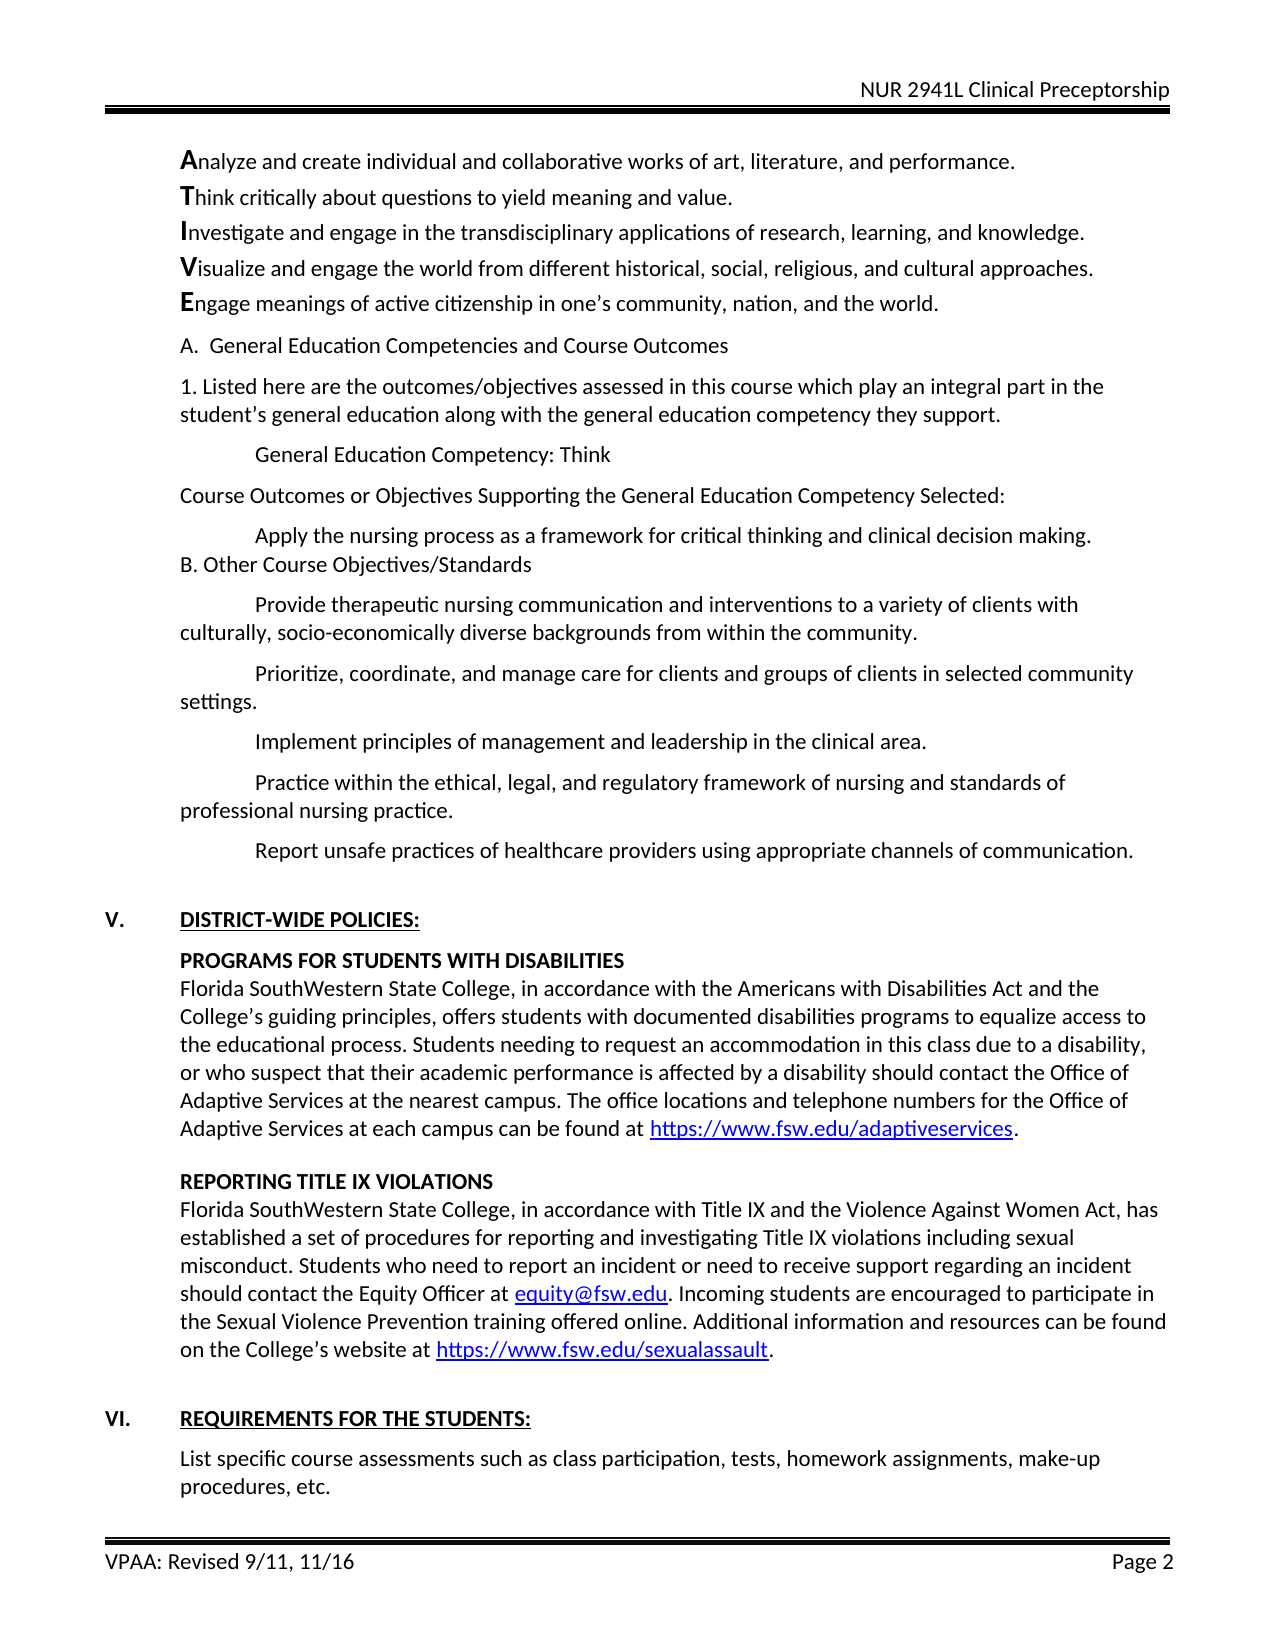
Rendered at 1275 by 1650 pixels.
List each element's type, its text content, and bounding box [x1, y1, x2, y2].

text Course Outcomes or Objectives Supporting the General Education Competency Selected: [180, 481, 1170, 509]
text Engage meanings of active citizenship in one’s community, nation, and the world. [180, 283, 1170, 319]
text Apply the nursing process as a framework for critical thinking and clinical decision making. B. Other Course Objectives/Standards [180, 522, 1170, 578]
text Investigate and engage in the transdisciplinary applications of research, learning, and knowledge. [180, 212, 1170, 248]
text General Education Competency: Think [180, 441, 1170, 469]
text Florida SouthWestern State College, in accordance with the Americans with Disabilities Act and the College’s guiding principles, offers students with documented disabilities programs to equalize access to the educational process. Students needing to request an accommodation in this class due to a disability, or who suspect that their academic performance is affected by a disability should contact the Office of Adaptive Services at the nearest campus. The office locations and telephone numbers for the Office of Adaptive Services at each campus can be found at https://www.fsw.edu/adaptiveservices. [180, 974, 1170, 1142]
subtitle REQUIREMENTS FOR THE STUDENTS: [105, 1404, 1170, 1432]
text Implement principles of management and leadership in the clinical area. [180, 727, 1170, 755]
text Analyze and create individual and collaborative works of art, literature, and performance. [180, 141, 1170, 177]
text Practice within the ethical, legal, and regulatory framework of nursing and standards of professional nursing practice. [180, 768, 1170, 824]
text 1. Listed here are the outcomes/objectives assessed in this course which play an integral part in the student’s general education along with the general education competency they support. [180, 372, 1170, 428]
text Report unsafe practices of healthcare providers using appropriate channels of communication. [180, 836, 1170, 893]
subtitle DISTRICT-WIDE POLICIES: [105, 906, 1170, 934]
subtitle PROGRAMS FOR STUDENTS WITH DISABILITIES [105, 946, 1170, 974]
text Prioritize, coordinate, and manage care for clients and groups of clients in selected community settings. [180, 659, 1170, 715]
text Think critically about questions to yield meaning and value. [180, 177, 1170, 212]
subtitle REPORTING TITLE IX VIOLATIONS [105, 1167, 1170, 1195]
text List specific course assessments such as class participation, tests, homework assignments, make-up procedures, etc. [180, 1444, 1170, 1501]
text A. General Education Competencies and Course Outcomes [180, 332, 1170, 359]
text Florida SouthWestern State College, in accordance with Title IX and the Violence Against Women Act, has established a set of procedures for reporting and investigating Title IX violations including sexual misconduct. Students who need to report an incident or need to receive support regarding an incident should contact the Equity Officer at equity@fsw.edu. Incoming students are encouraged to participate in the Sexual Violence Prevention training offered online. Additional information and resources can be found on the College’s website at https://www.fsw.edu/sexualassault. [180, 1195, 1170, 1363]
text Provide therapeutic nursing communication and interventions to a variety of clients with culturally, socio-economically diverse backgrounds from within the community. [180, 590, 1170, 646]
text Visualize and engage the world from different historical, social, religious, and cultural approaches. [180, 248, 1170, 283]
